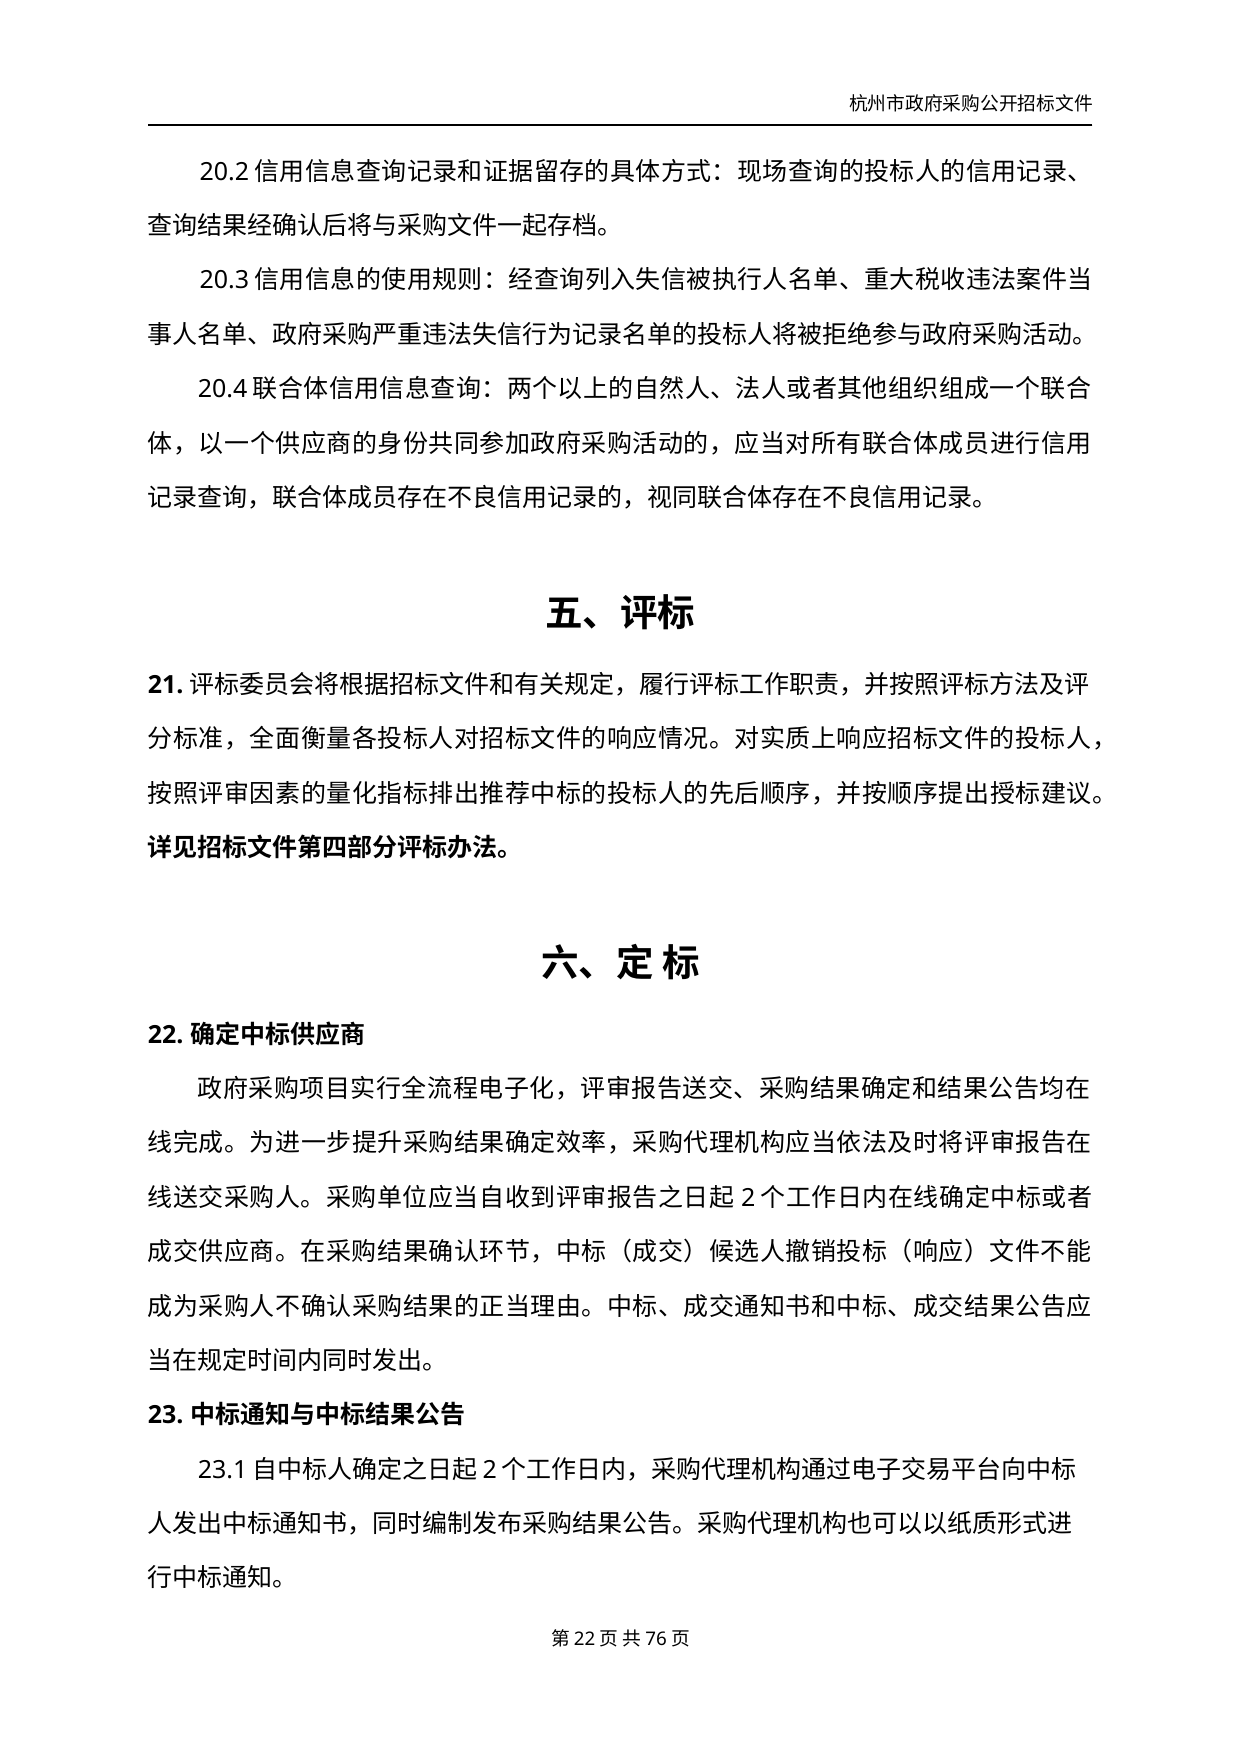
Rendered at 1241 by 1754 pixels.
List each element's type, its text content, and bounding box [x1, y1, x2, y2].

text 20.3信用信息的使用规则：经查询列入失信被执行人名单、重大税收违法案件当事人名单、政府采购严重违法失信行为记录名单的投标人将被拒绝参与政府采购活动。 [148, 260, 1092, 351]
text 政府采购项目实行全流程电子化，评审报告送交、采购结果确定和结果公告均在线完成。为进一步提升采购结果确定效率，采购代理机构应当依法及时将评审报告在线送交采购人。采购单位应当自收到评审报告之日起2个工作日内在线确定中标或者成交供应商。在采购结果确认环节，中标（成交）候选人撤销投标（响应）文件不能成为采购人不确认采购结果的正当理由。中标、成交通知书和中标、成交结果公告应当在规定时间内同时发出。 [148, 1068, 1092, 1377]
text 23. 中标通知与中标结果公告 [148, 1395, 1092, 1431]
text 20.4联合体信用信息查询：两个以上的自然人、法人或者其他组织组成一个联合体，以一个供应商的身份共同参加政府采购活动的，应当对所有联合体成员进行信用记录查询，联合体成员存在不良信用记录的，视同联合体存在不良信用记录。 [148, 369, 1092, 514]
text 20.2信用信息查询记录和证据留存的具体方式：现场查询的投标人的信用记录、查询结果经确认后将与采购文件一起存档。 [148, 151, 1092, 242]
text 21. 评标委员会将根据招标文件和有关规定，履行评标工作职责，并按照评标方法及评分标准，全面衡量各投标人对招标文件的响应情况。对实质上响应招标文件的投标人，按照评审因素的量化指标排出推荐中标的投标人的先后顺序，并按顺序提出授标建议。详见招标文件第四部分评标办法。 [148, 664, 1092, 864]
text 六、定 标 [148, 933, 1092, 987]
text 22. 确定中标供应商 [148, 1014, 1092, 1050]
text 五、评标 [148, 583, 1092, 637]
text 23.1自中标人确定之日起2个工作日内，采购代理机构通过电子交易平台向中标人发出中标通知书，同时编制发布采购结果公告。采购代理机构也可以以纸质形式进行中标通知。 [148, 1449, 1092, 1594]
